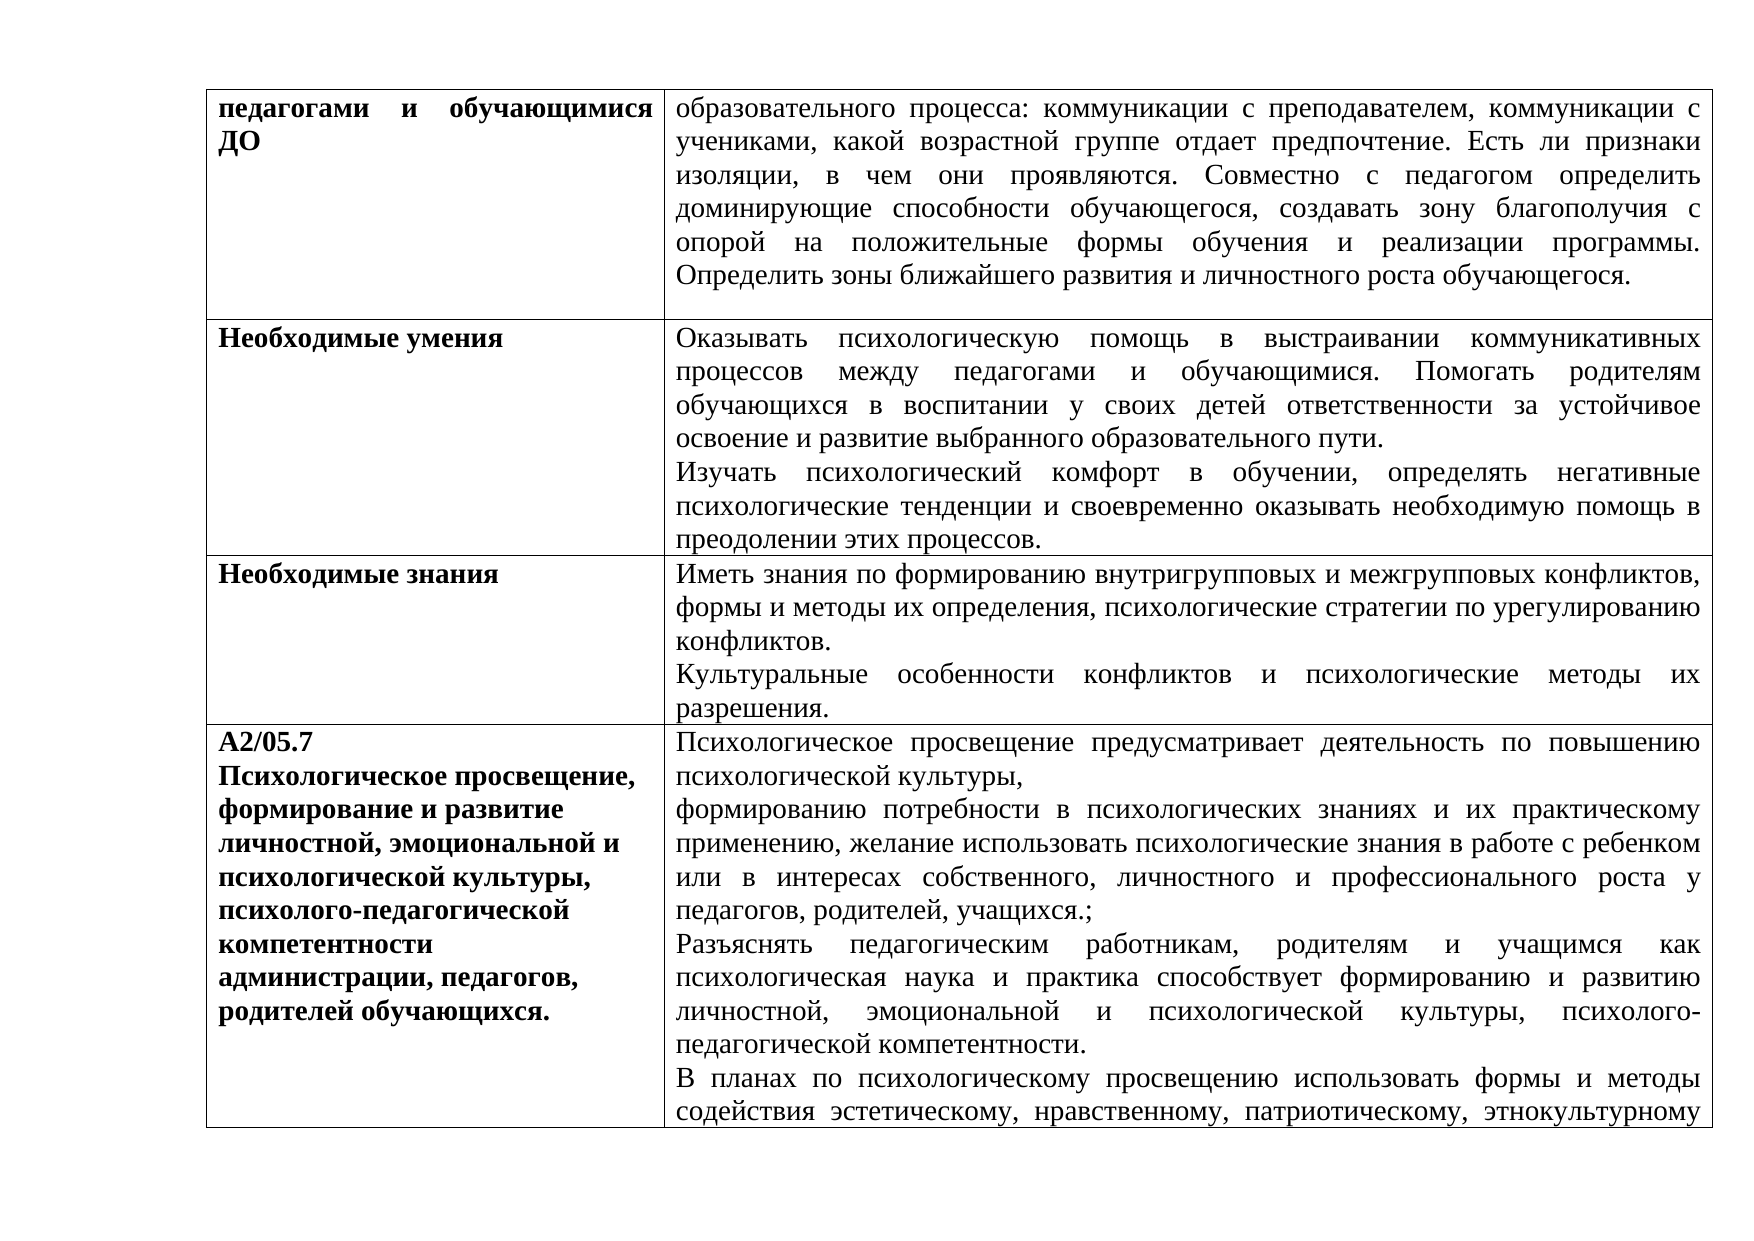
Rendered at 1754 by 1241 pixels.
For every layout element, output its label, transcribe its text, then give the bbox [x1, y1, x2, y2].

table_cell Необходимые умения [207, 320, 664, 555]
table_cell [665, 90, 1712, 319]
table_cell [665, 725, 1712, 1127]
table_cell Иметь знания по формированию внутригрупповых и межгрупповых конфликтов, формы и методы их определения, психологические стратегии по урегулированию конфликтов. Культуральные особенности конфликтов и психологические методы их разрешения. [665, 556, 1712, 723]
table_cell Оказывать психологическую помощь в выстраивании коммуникативных процессов между педагогами и обучающимися. Помогать родителям обучающихся в воспитании у своих детей ответственности за устойчивое освоение и развитие выбранного образовательного пути. Изучать психологический комфорт в обучении, определять негативные психологические тенденции и своевременно оказывать необходимую помощь в преодолении этих процессов. [665, 320, 1712, 555]
table_cell Необходимые знания [207, 556, 664, 723]
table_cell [207, 725, 664, 1127]
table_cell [207, 90, 664, 319]
